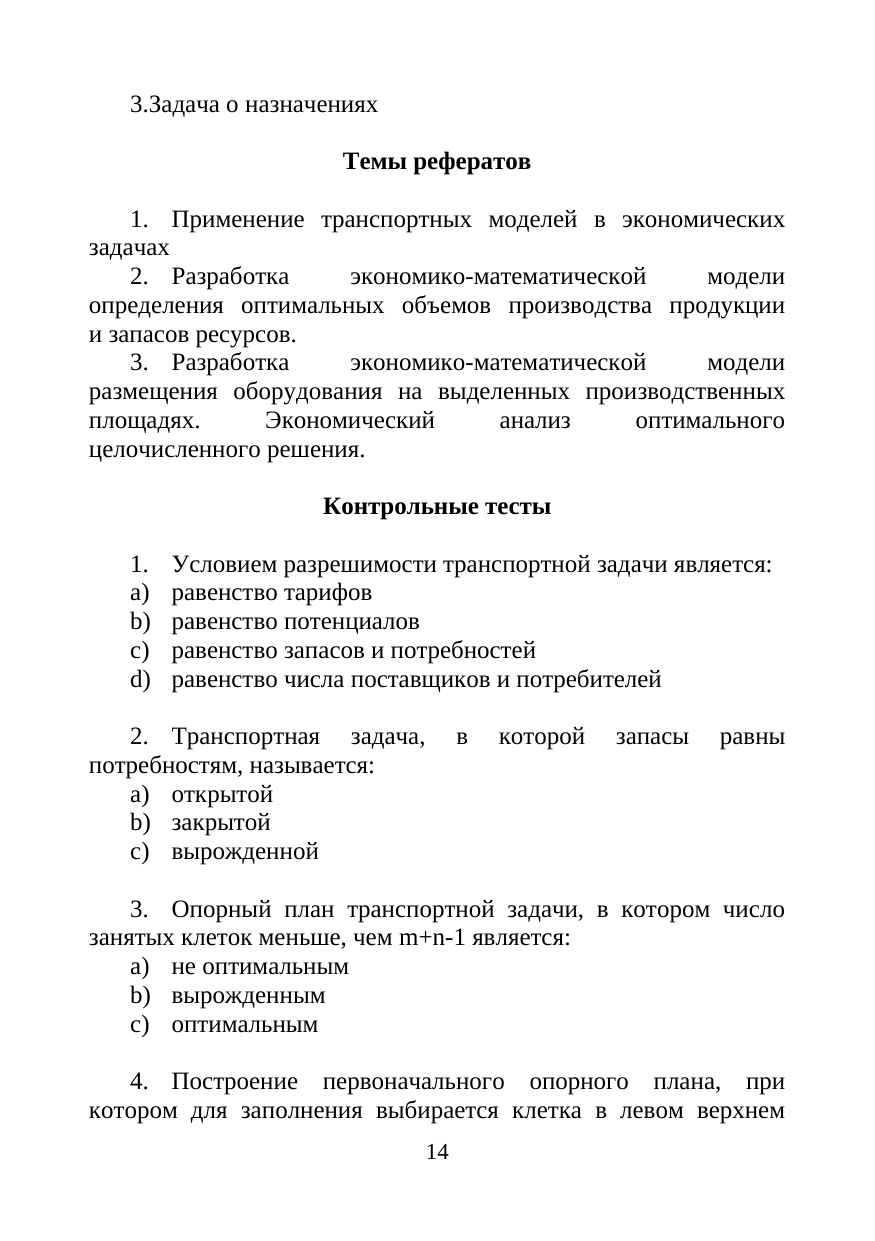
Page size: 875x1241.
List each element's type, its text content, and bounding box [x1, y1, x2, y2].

list оптимальным [89, 1009, 785, 1037]
text Контрольные тесты [89, 491, 785, 520]
list Разработка экономико-математической модели определения оптимальных объемов производства продукции и запасов ресурсов. [89, 261, 785, 347]
list закрытой [89, 807, 785, 836]
text 3.Задача о назначениях [89, 89, 785, 117]
list Транспортная задача, в которой запасы равны потребностям, называется: [89, 721, 785, 779]
list равенство числа поставщиков и потребителей [89, 664, 785, 692]
text Темы рефератов [89, 146, 785, 175]
list Условием разрешимости транспортной задачи является: [89, 549, 785, 577]
list равенство запасов и потребностей [89, 635, 785, 664]
list вырожденным [89, 980, 785, 1009]
list Опорный план транспортной задачи, в котором число занятых клеток меньше, чем m+n-1 является: [89, 894, 785, 951]
list Применение транспортных моделей в экономических задачах [89, 204, 785, 261]
list открытой [89, 779, 785, 807]
list не оптимальным [89, 951, 785, 980]
list равенство тарифов [89, 577, 785, 606]
list равенство потенциалов [89, 606, 785, 635]
list вырожденной [89, 836, 785, 865]
list Разработка экономико-математической модели размещения оборудования на выделенных производственных площадях. Экономический анализ оптимального целочисленного решения. [89, 347, 785, 462]
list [89, 1066, 785, 1124]
